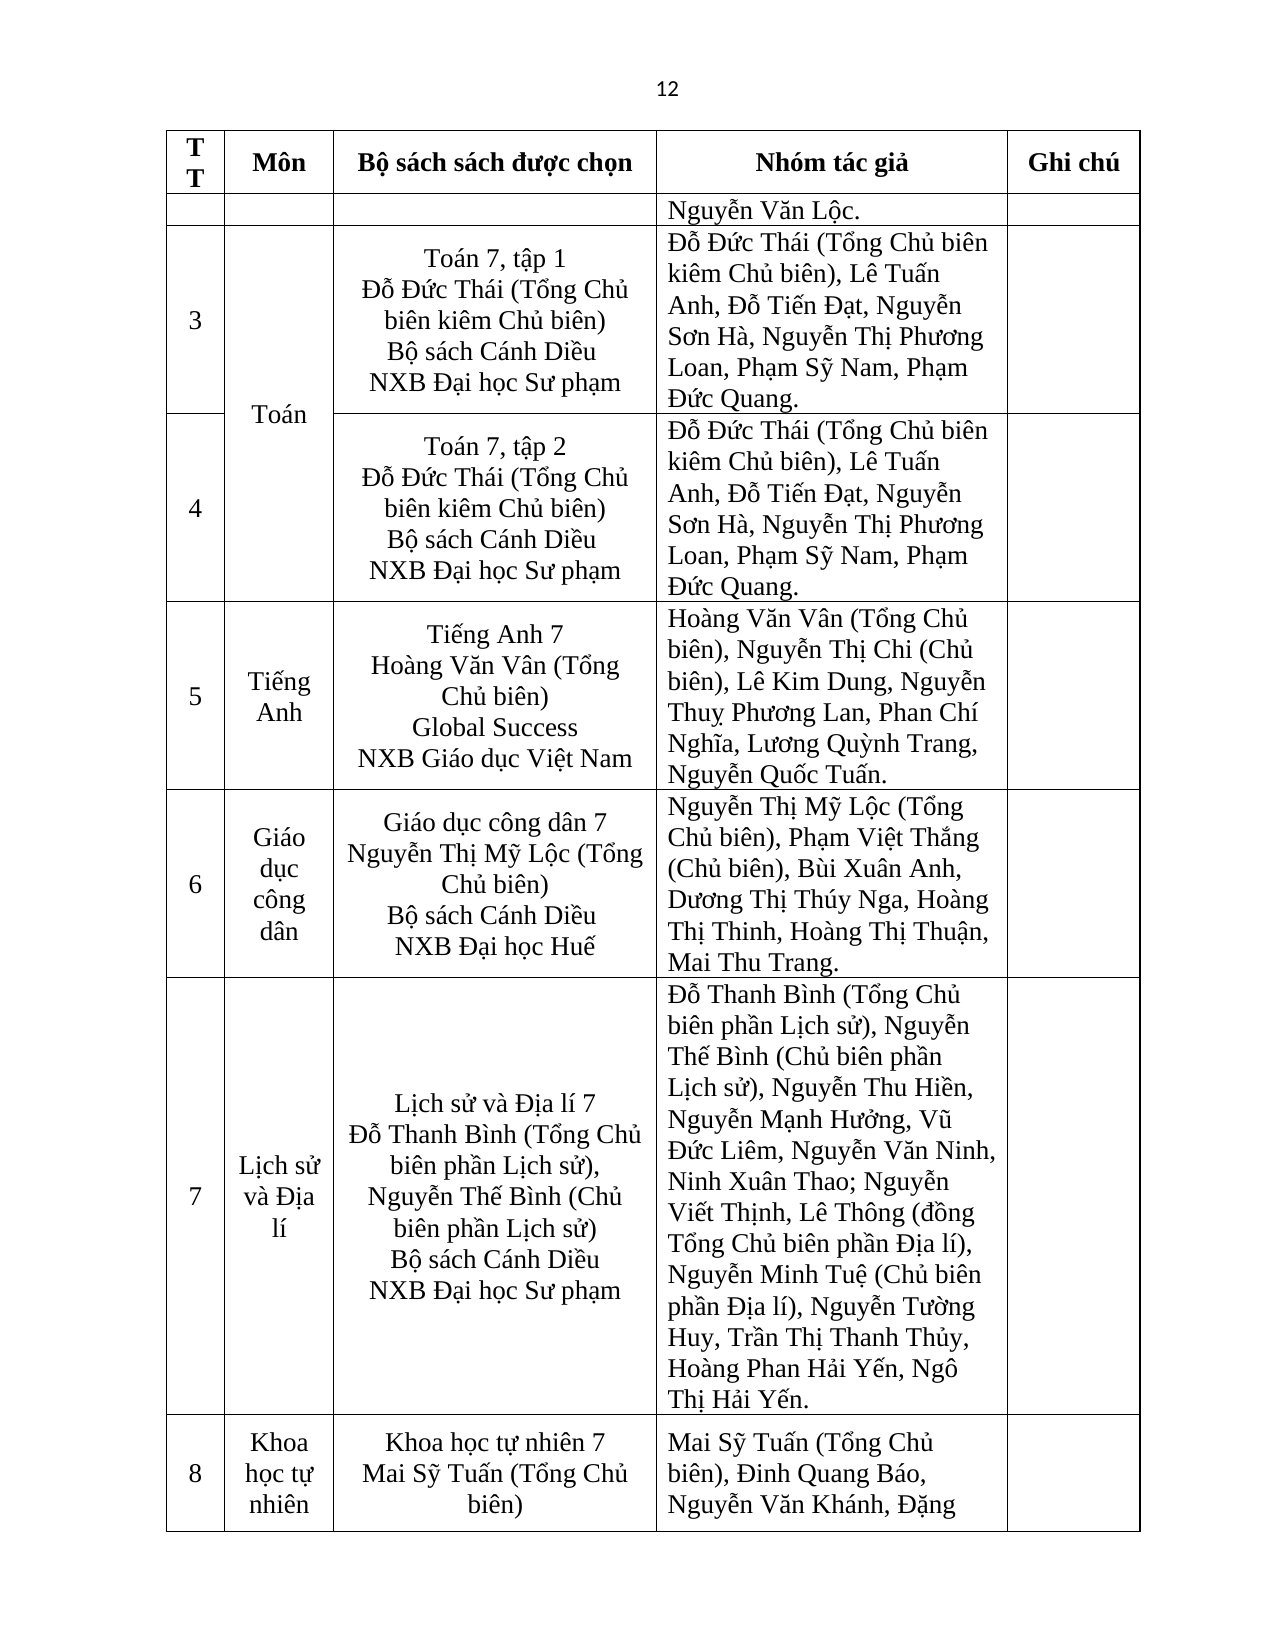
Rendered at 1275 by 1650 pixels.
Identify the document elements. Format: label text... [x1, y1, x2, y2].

table_cell 6 [167, 790, 224, 977]
table_cell Đỗ Thanh Bình (Tổng Chủ biên phần Lịch sử), Nguyễn Thế Bình (Chủ biên phần Lịch sử), Nguyễn Thu Hiền, Nguyễn Mạnh Hưởng, Vũ Đức Liêm, Nguyễn Văn Ninh, Ninh Xuân Thao; Nguyễn Viết Thịnh, Lê Thông (đồng Tổng Chủ biên phần Địa lí), Nguyễn Minh Tuệ (Chủ biên phần Địa lí), Nguyễn Tường Huy, Trần Thị Thanh Thủy, Hoàng Phan Hải Yến, Ngô Thị Hải Yến. [657, 978, 1007, 1414]
table_cell 2 [167, 194, 224, 225]
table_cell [657, 1415, 1007, 1531]
table_cell 3 [167, 226, 224, 413]
table_header Nhóm tác giả [657, 131, 1007, 193]
table_cell Toán 7, tập 1 Đỗ Đức Thái (Tổng Chủ biên kiêm Chủ biên) Bộ sách Cánh Diều NXB Đại học Sư phạm [334, 226, 656, 413]
table_header Bộ sách sách được chọn [334, 131, 656, 193]
table_cell Giáo dục công dân 7 Nguyễn Thị Mỹ Lộc (Tổng Chủ biên) Bộ sách Cánh Diều NXB Đại học Huế [334, 790, 656, 977]
table_cell 7 [167, 978, 224, 1414]
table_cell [334, 1415, 656, 1531]
table_cell Tiếng Anh 7 Hoàng Văn Vân (Tổng Chủ biên) Global Success NXB Giáo dục Việt Nam [334, 602, 656, 789]
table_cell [657, 194, 1007, 225]
table_header Ghi chú [1008, 131, 1139, 193]
table_cell Đỗ Đức Thái (Tổng Chủ biên kiêm Chủ biên), Lê Tuấn Anh, Đỗ Tiến Đạt, Nguyễn Sơn Hà, Nguyễn Thị Phương Loan, Phạm Sỹ Nam, Phạm Đức Quang. [657, 414, 1007, 601]
table_cell [1008, 602, 1139, 789]
table_cell Giáo dục công dân [225, 790, 333, 977]
table_header Môn [225, 131, 333, 193]
table_cell Toán 7, tập 2 Đỗ Đức Thái (Tổng Chủ biên kiêm Chủ biên) Bộ sách Cánh Diều NXB Đại học Sư phạm [334, 414, 656, 601]
table_cell 5 [167, 602, 224, 789]
table_cell Nguyễn Thị Mỹ Lộc (Tổng Chủ biên), Phạm Việt Thắng (Chủ biên), Bùi Xuân Anh, Dương Thị Thúy Nga, Hoàng Thị Thinh, Hoàng Thị Thuận, Mai Thu Trang. [657, 790, 1007, 977]
table_cell Tiếng Anh [225, 602, 333, 789]
table_cell [1008, 414, 1139, 601]
table_cell Lịch sử và Địa lí [225, 978, 333, 1414]
table_cell Khoa học tự nhiên [225, 1415, 333, 1531]
table_cell 8 [167, 1415, 224, 1531]
table_cell Lịch sử và Địa lí 7 Đỗ Thanh Bình (Tổng Chủ biên phần Lịch sử), Nguyễn Thế Bình (Chủ biên phần Lịch sử) Bộ sách Cánh Diều NXB Đại học Sư phạm [334, 978, 656, 1414]
table_cell [1008, 226, 1139, 413]
table_cell Hoàng Văn Vân (Tổng Chủ biên), Nguyễn Thị Chi (Chủ biên), Lê Kim Dung, Nguyễn Thuỵ Phương Lan, Phan Chí Nghĩa, Lương Quỳnh Trang, Nguyễn Quốc Tuấn. [657, 602, 1007, 789]
table_cell 4 [167, 414, 224, 601]
table_cell [1008, 194, 1139, 225]
table_cell [1008, 790, 1139, 977]
table_cell Toán [225, 226, 333, 601]
table_cell Đỗ Đức Thái (Tổng Chủ biên kiêm Chủ biên), Lê Tuấn Anh, Đỗ Tiến Đạt, Nguyễn Sơn Hà, Nguyễn Thị Phương Loan, Phạm Sỹ Nam, Phạm Đức Quang. [657, 226, 1007, 413]
table_cell [1008, 978, 1139, 1414]
table_header TT [167, 131, 224, 193]
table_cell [334, 194, 656, 225]
table_cell [1008, 1415, 1139, 1531]
